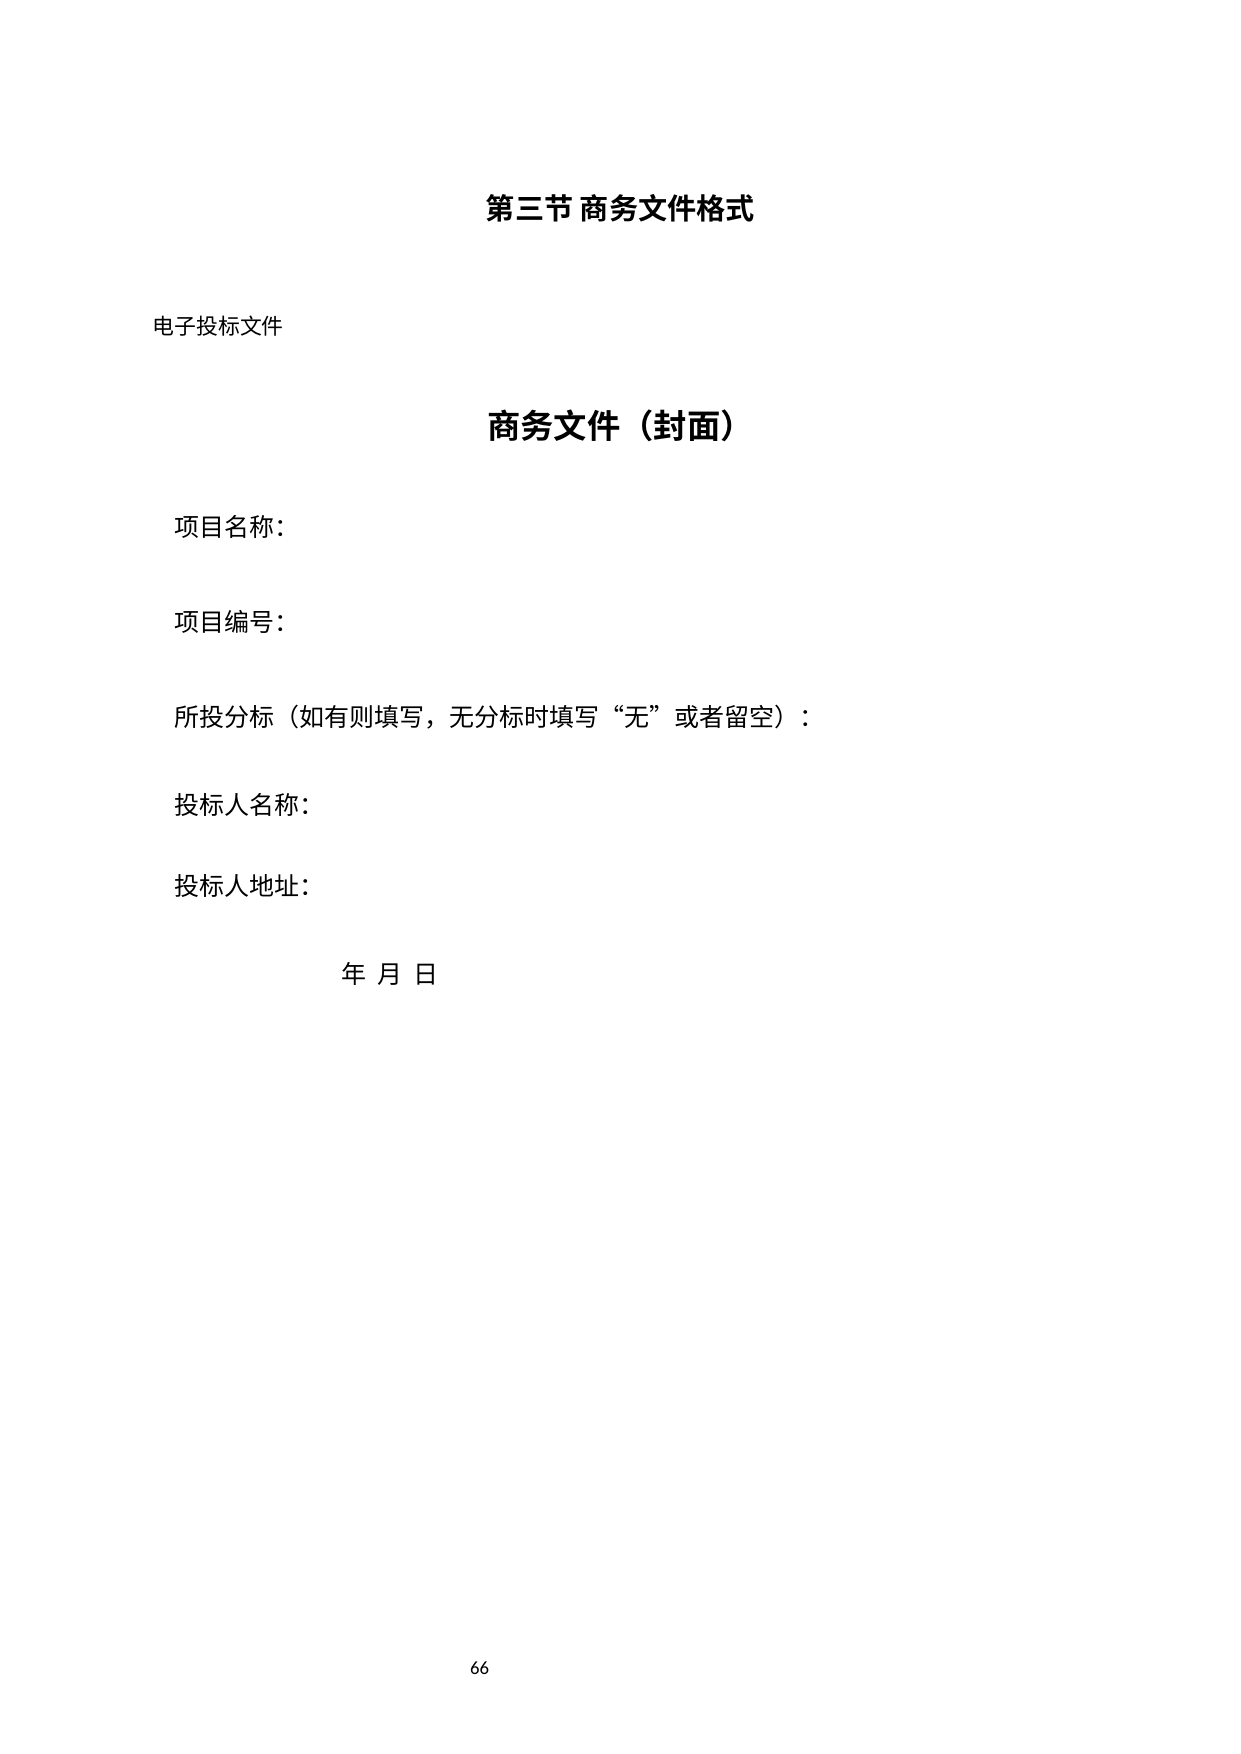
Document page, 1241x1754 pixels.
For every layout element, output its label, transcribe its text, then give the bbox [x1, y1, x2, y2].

text 所投分标（如有则填写，无分标时填写“无”或者留空）： [118, 698, 1122, 734]
text 项目编号： [118, 602, 1122, 639]
text 投标人名称： [118, 786, 1122, 822]
text 第三节 商务文件格式 [118, 172, 1122, 241]
text 项目名称： [118, 507, 1122, 543]
text 投标人地址： [118, 866, 1122, 903]
text 商务文件（封面） [118, 400, 1122, 448]
text 年 月 日 [118, 954, 1122, 991]
text 电子投标文件 [118, 309, 1122, 341]
